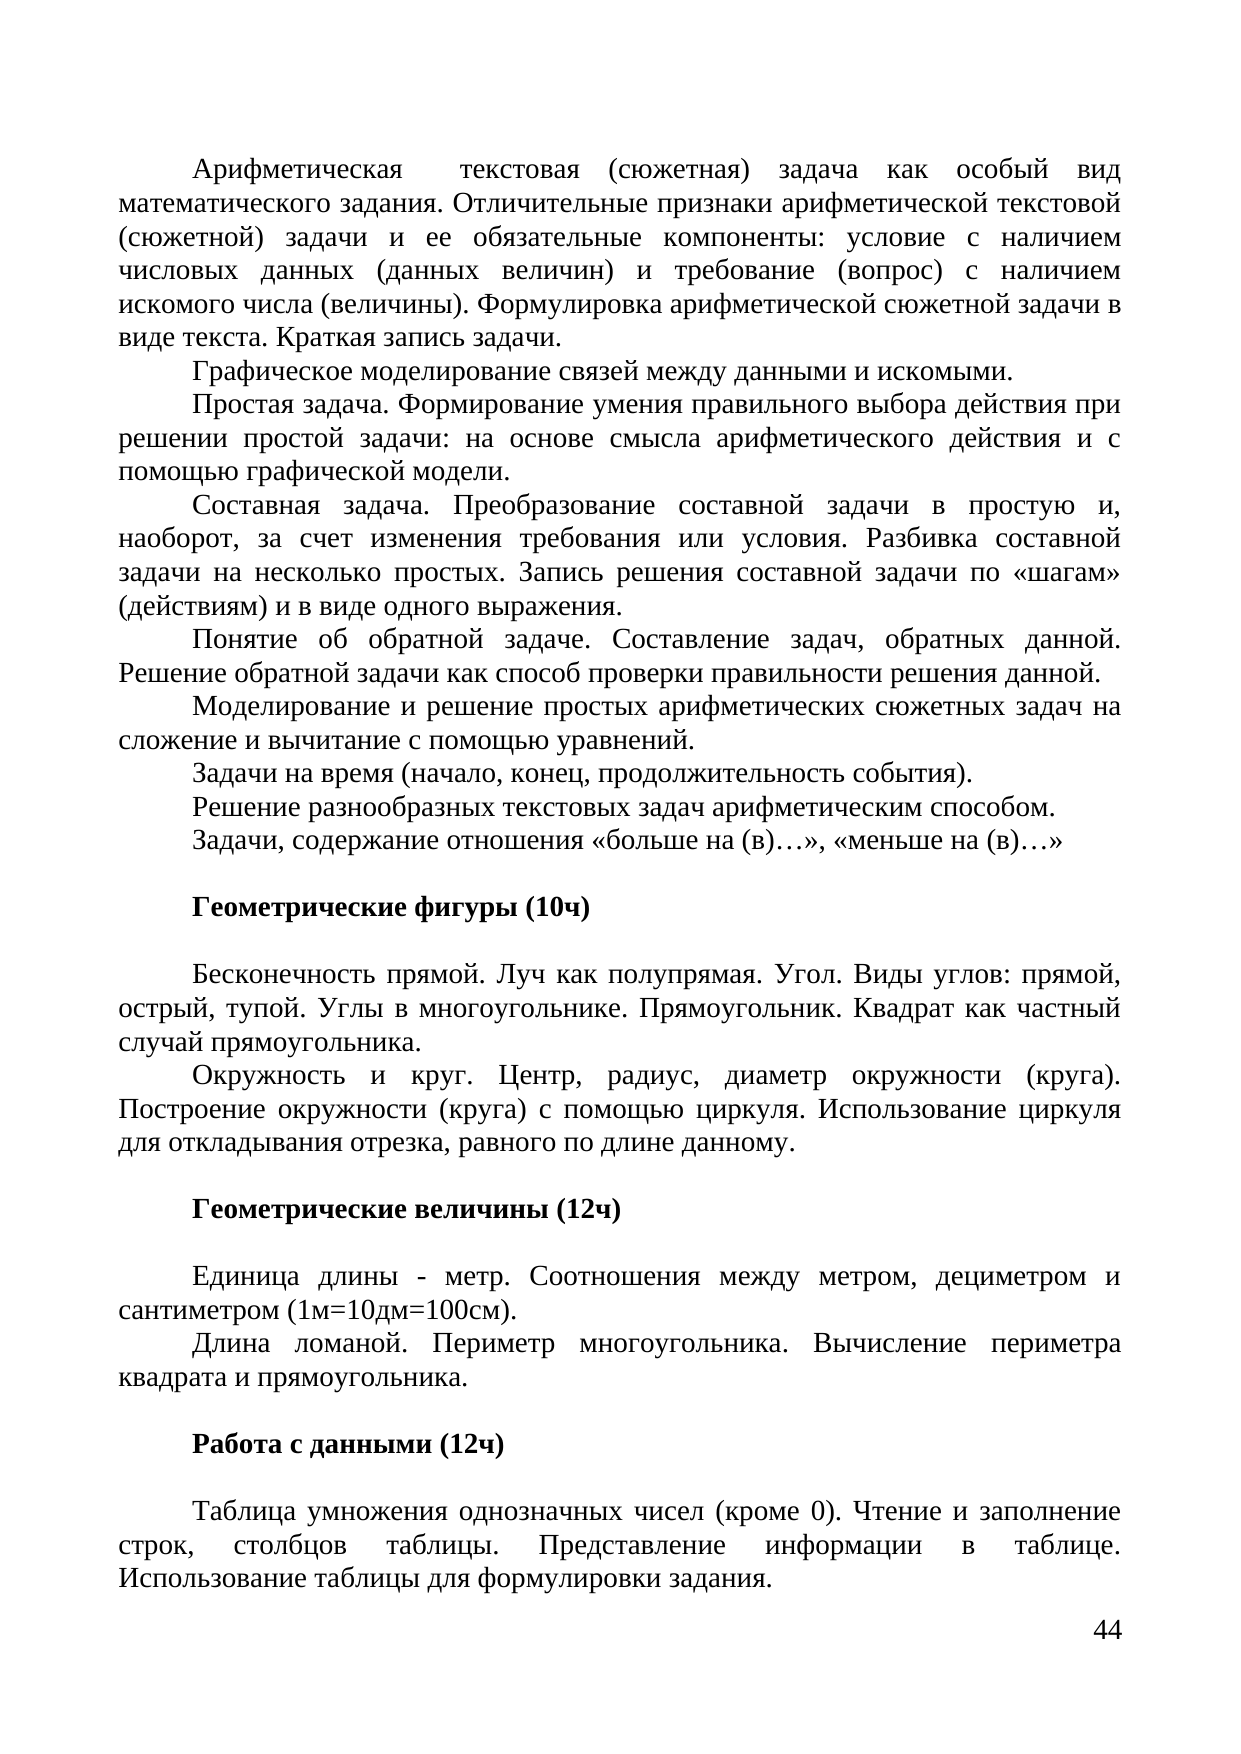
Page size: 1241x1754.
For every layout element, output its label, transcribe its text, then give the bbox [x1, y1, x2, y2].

list Задачи на время (начало, конец, продолжительность события). [118, 755, 1122, 789]
list Арифметическая текстовая (сюжетная) задача как особый вид математического задания. Отличительные признаки арифметической текстовой (сюжетной) задачи и ее обязательные компоненты: условие с наличием числовых данных (данных величин) и требование (вопрос) с наличием искомого числа (величины). Формулировка арифметической сюжетной задачи в виде текста. Краткая запись задачи. [118, 152, 1122, 353]
list Понятие об обратной задаче. Составление задач, обратных данной. Решение обратной задачи как способ проверки правильности решения данной. [118, 621, 1122, 688]
list Длина ломаной. Периметр многоугольника. Вычисление периметра квадрата и прямоугольника. [118, 1326, 1122, 1393]
list Моделирование и решение простых арифметических сюжетных задач на сложение и вычитание с помощью уравнений. [118, 688, 1122, 755]
list Решение разнообразных текстовых задач арифметическим способом. [118, 789, 1122, 822]
list Задачи, содержание отношения «больше на (в)…», «меньше на (в)…» [118, 822, 1122, 856]
list Окружность и круг. Центр, радиус, диаметр окружности (круга). Построение окружности (круга) с помощью циркуля. Использование циркуля для откладывания отрезка, равного по длине данному. [118, 1057, 1122, 1158]
list Таблица умножения однозначных чисел (кроме 0). Чтение и заполнение строк, столбцов таблицы. Представление информации в таблице. Использование таблицы для формулировки задания. [118, 1493, 1122, 1594]
list Составная задача. Преобразование составной задачи в простую и, наоборот, за счет изменения требования или условия. Разбивка составной задачи на несколько простых. Запись решения составной задачи по «шагам» (действиям) и в виде одного выражения. [118, 487, 1122, 621]
list Геометрические величины (12ч) [118, 1191, 1122, 1225]
list Единица длины - метр. Соотношения между метром, дециметром и сантиметром (1м=10дм=100см). [118, 1258, 1122, 1326]
list Работа с данными (12ч) [118, 1426, 1122, 1460]
list Бесконечность прямой. Луч как полупрямая. Угол. Виды углов: прямой, острый, тупой. Углы в многоугольнике. Прямоугольник. Квадрат как частный случай прямоугольника. [118, 957, 1122, 1057]
list Графическое моделирование связей между данными и искомыми. [118, 353, 1122, 386]
list Геометрические фигуры (10ч) [118, 889, 1122, 923]
list Простая задача. Формирование умения правильного выбора действия при решении простой задачи: на основе смысла арифметического действия и с помощью графической модели. [118, 386, 1122, 487]
